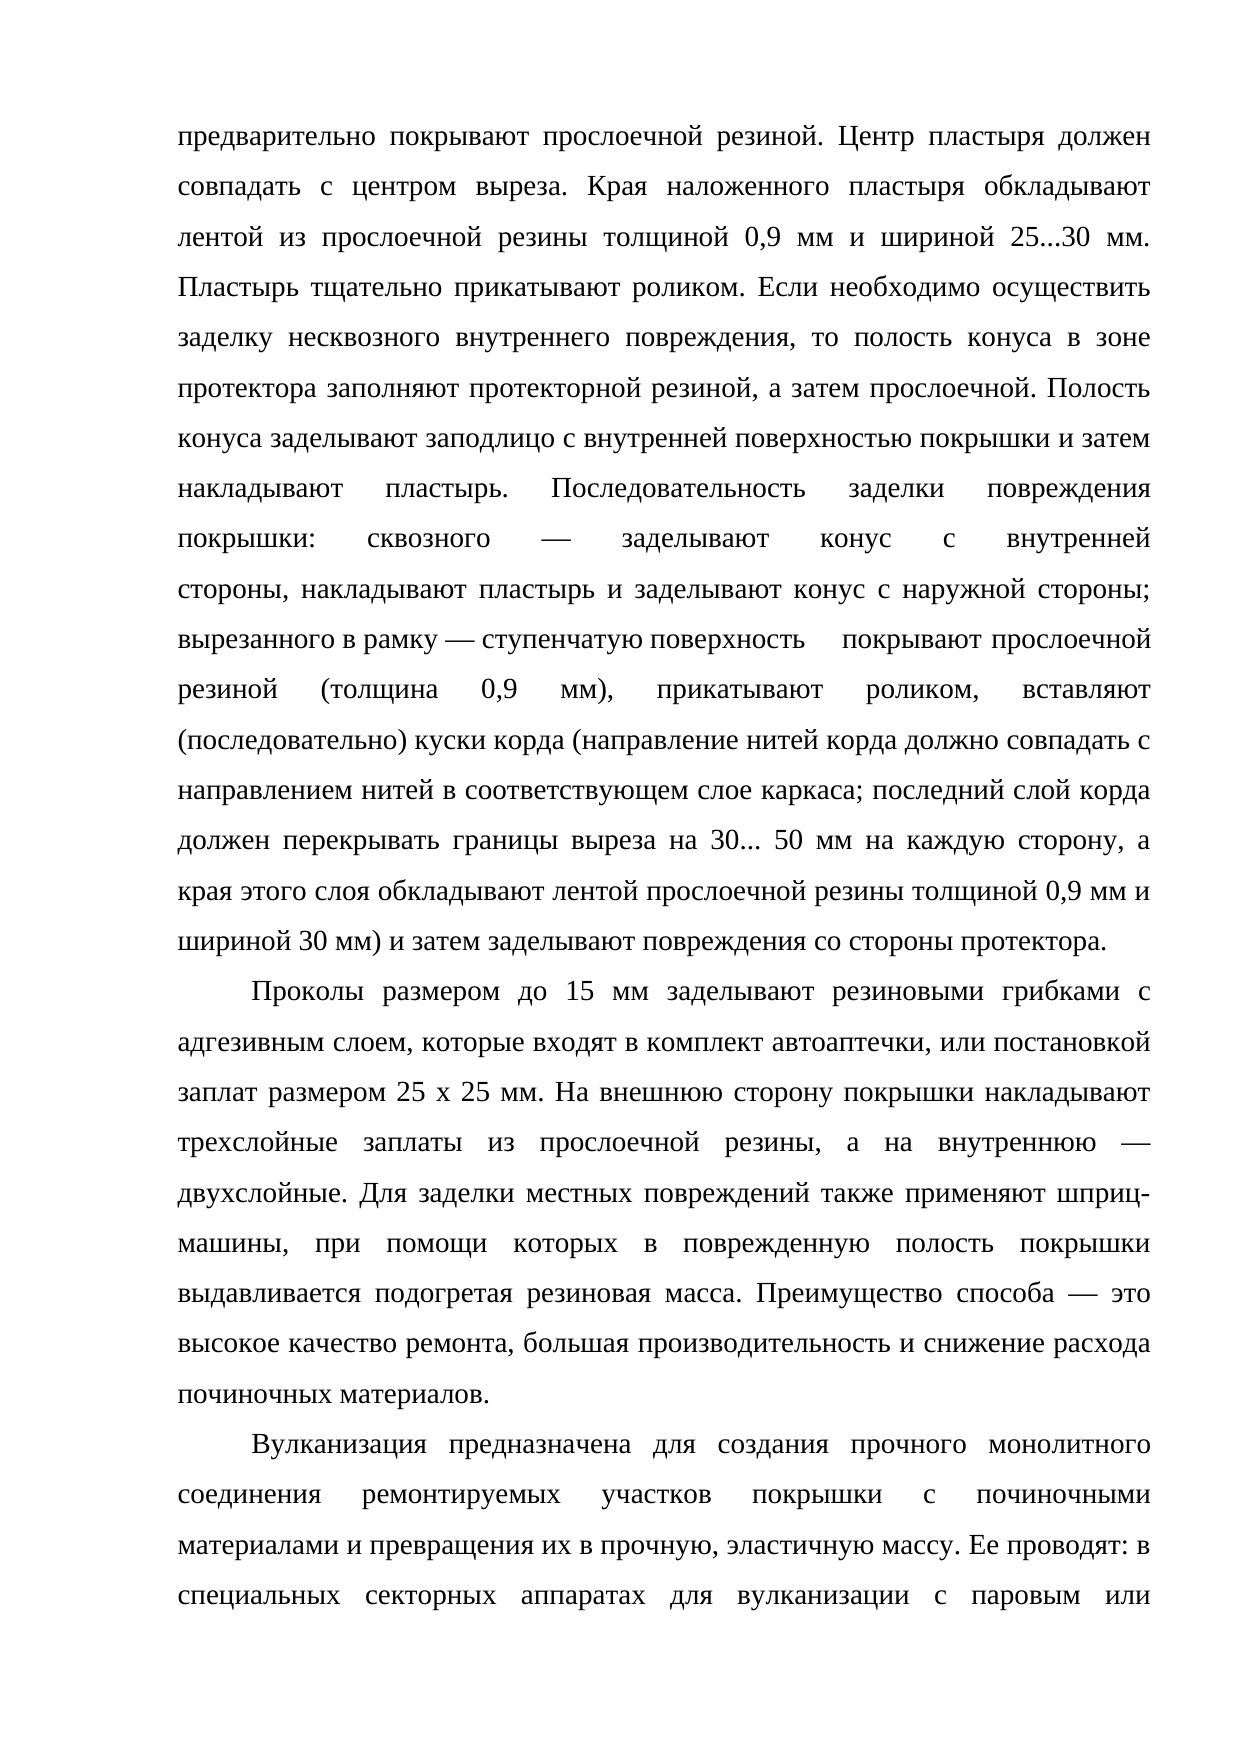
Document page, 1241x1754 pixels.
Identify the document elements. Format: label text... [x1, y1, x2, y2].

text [177, 118, 1152, 957]
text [177, 1426, 1152, 1611]
text Проколы размером до 15 мм заделывают резиновыми грибками с адгезивным слоем, которые входят в комплект автоаптечки, или постановкой заплат размером 25 х 25 мм. На внешнюю сторону покрышки накладывают трехслойные заплаты из прослоечной резины, а на внутреннюю — двухслойные. Для заделки местных повреждений также применяют шприц-машины, при помощи которых в поврежденную полость покрышки выдавливается подогретая резиновая масса. Преимущество способа — это высокое качество ремонта, большая производительность и снижение расхода починочных материалов. [177, 973, 1152, 1409]
